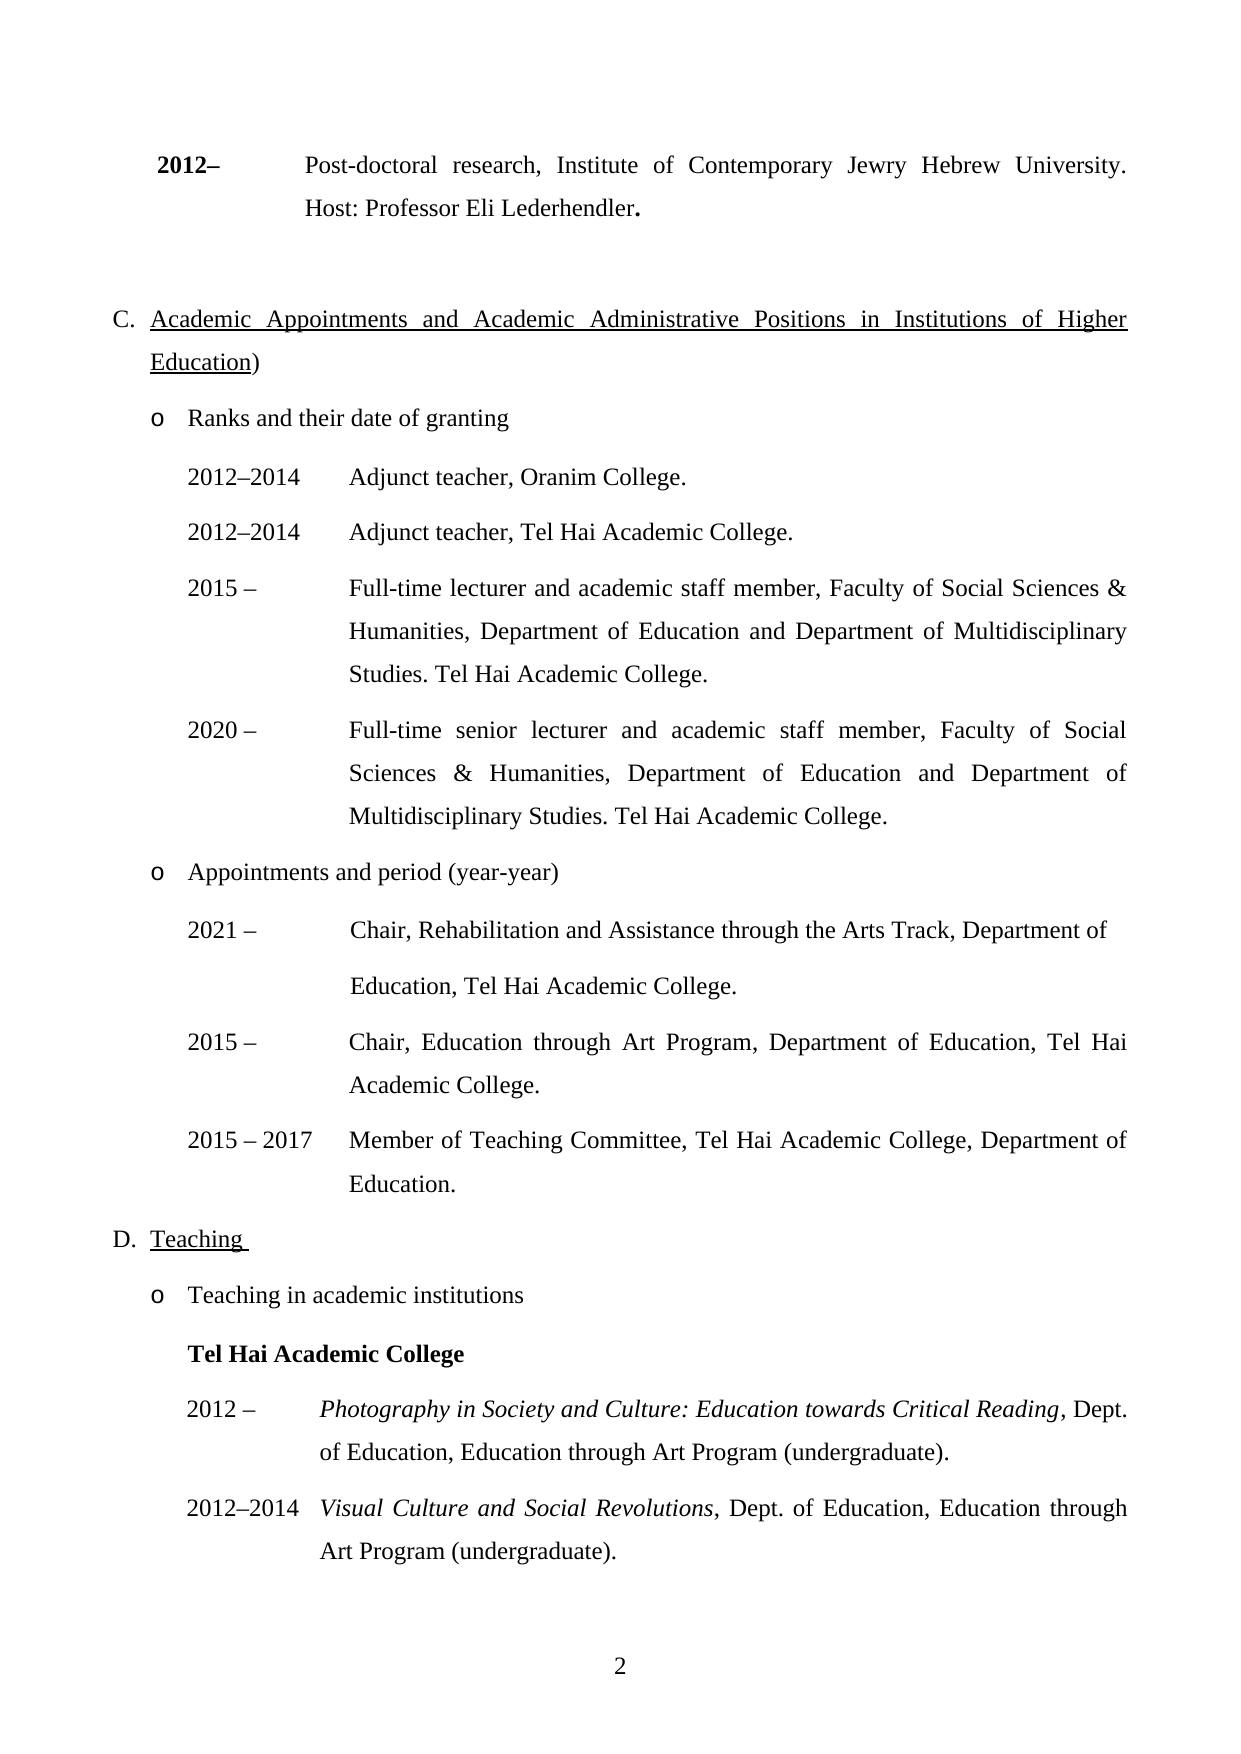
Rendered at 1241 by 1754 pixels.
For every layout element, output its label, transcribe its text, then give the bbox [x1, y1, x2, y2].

text 2021 – Chair, Rehabilitation and Assistance through the Arts Track, Department of [187, 916, 1128, 944]
list Teaching [112, 1224, 1128, 1253]
text 2015 – Full-time lecturer and academic staff member, Faculty of Social Sciences & Humanities, Department of Education and Department of Multidisciplinary Studies. Tel Hai Academic College. [187, 573, 1128, 688]
text 2020 – Full-time senior lecturer and academic staff member, Faculty of Social Sciences & Humanities, Department of Education and Department of Multidisciplinary Studies. Tel Hai Academic College. [187, 715, 1128, 830]
list Teaching in academic institutions [150, 1280, 1128, 1311]
text Tel Hai Academic College [187, 1339, 1128, 1367]
text 2012–2014 Adjunct teacher, Tel Hai Academic College. [187, 517, 1128, 546]
text 2012–2014 Adjunct teacher, Oranim College. [187, 462, 1128, 491]
text 2012–2014 Visual Culture and Social Revolutions, Dept. of Education, Education through Art Program (undergraduate). [186, 1493, 1128, 1565]
list Ranks and their date of granting [150, 403, 1128, 434]
text Education, Tel Hai Academic College. [187, 971, 1128, 1000]
list Appointments and period (year-year) [150, 857, 1128, 888]
text 2015 – 2017 Member of Teaching Committee, Tel Hai Academic College, Department of Education. [187, 1126, 1128, 1197]
text 2012– Post-doctoral research, Institute of Contemporary Jewry Hebrew University. Host: Professor Eli Lederhendler. [157, 150, 1128, 222]
text 2015 – Chair, Education through Art Program, Department of Education, Tel Hai Academic College. [187, 1027, 1128, 1099]
list Academic Appointments and Academic Administrative Positions in Institutions of Higher Education) [112, 304, 1128, 376]
text 2012 – Photography in Society and Culture: Education towards Critical Reading, Dept. of Education, Education through Art Program (undergraduate). [186, 1394, 1128, 1466]
